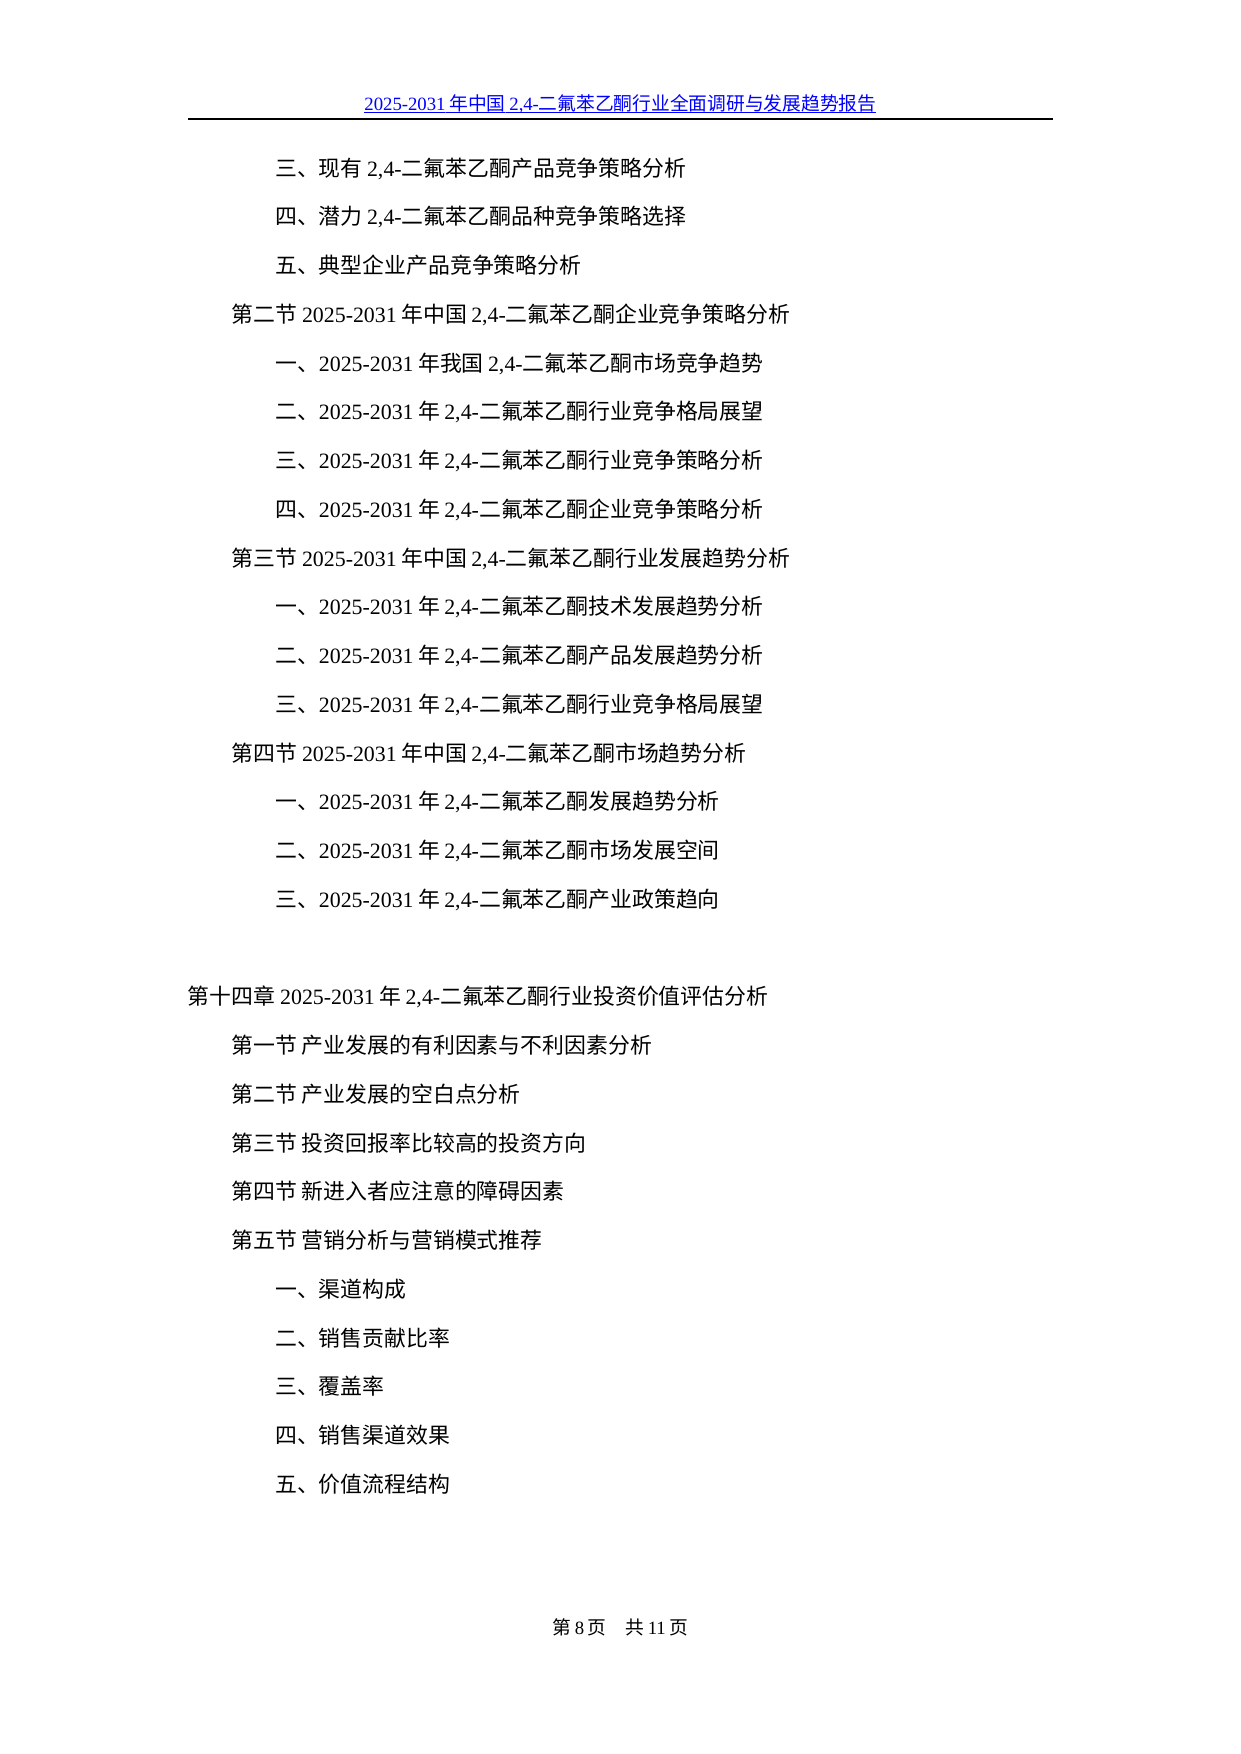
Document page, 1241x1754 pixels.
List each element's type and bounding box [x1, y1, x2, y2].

text [187, 150, 1053, 1499]
